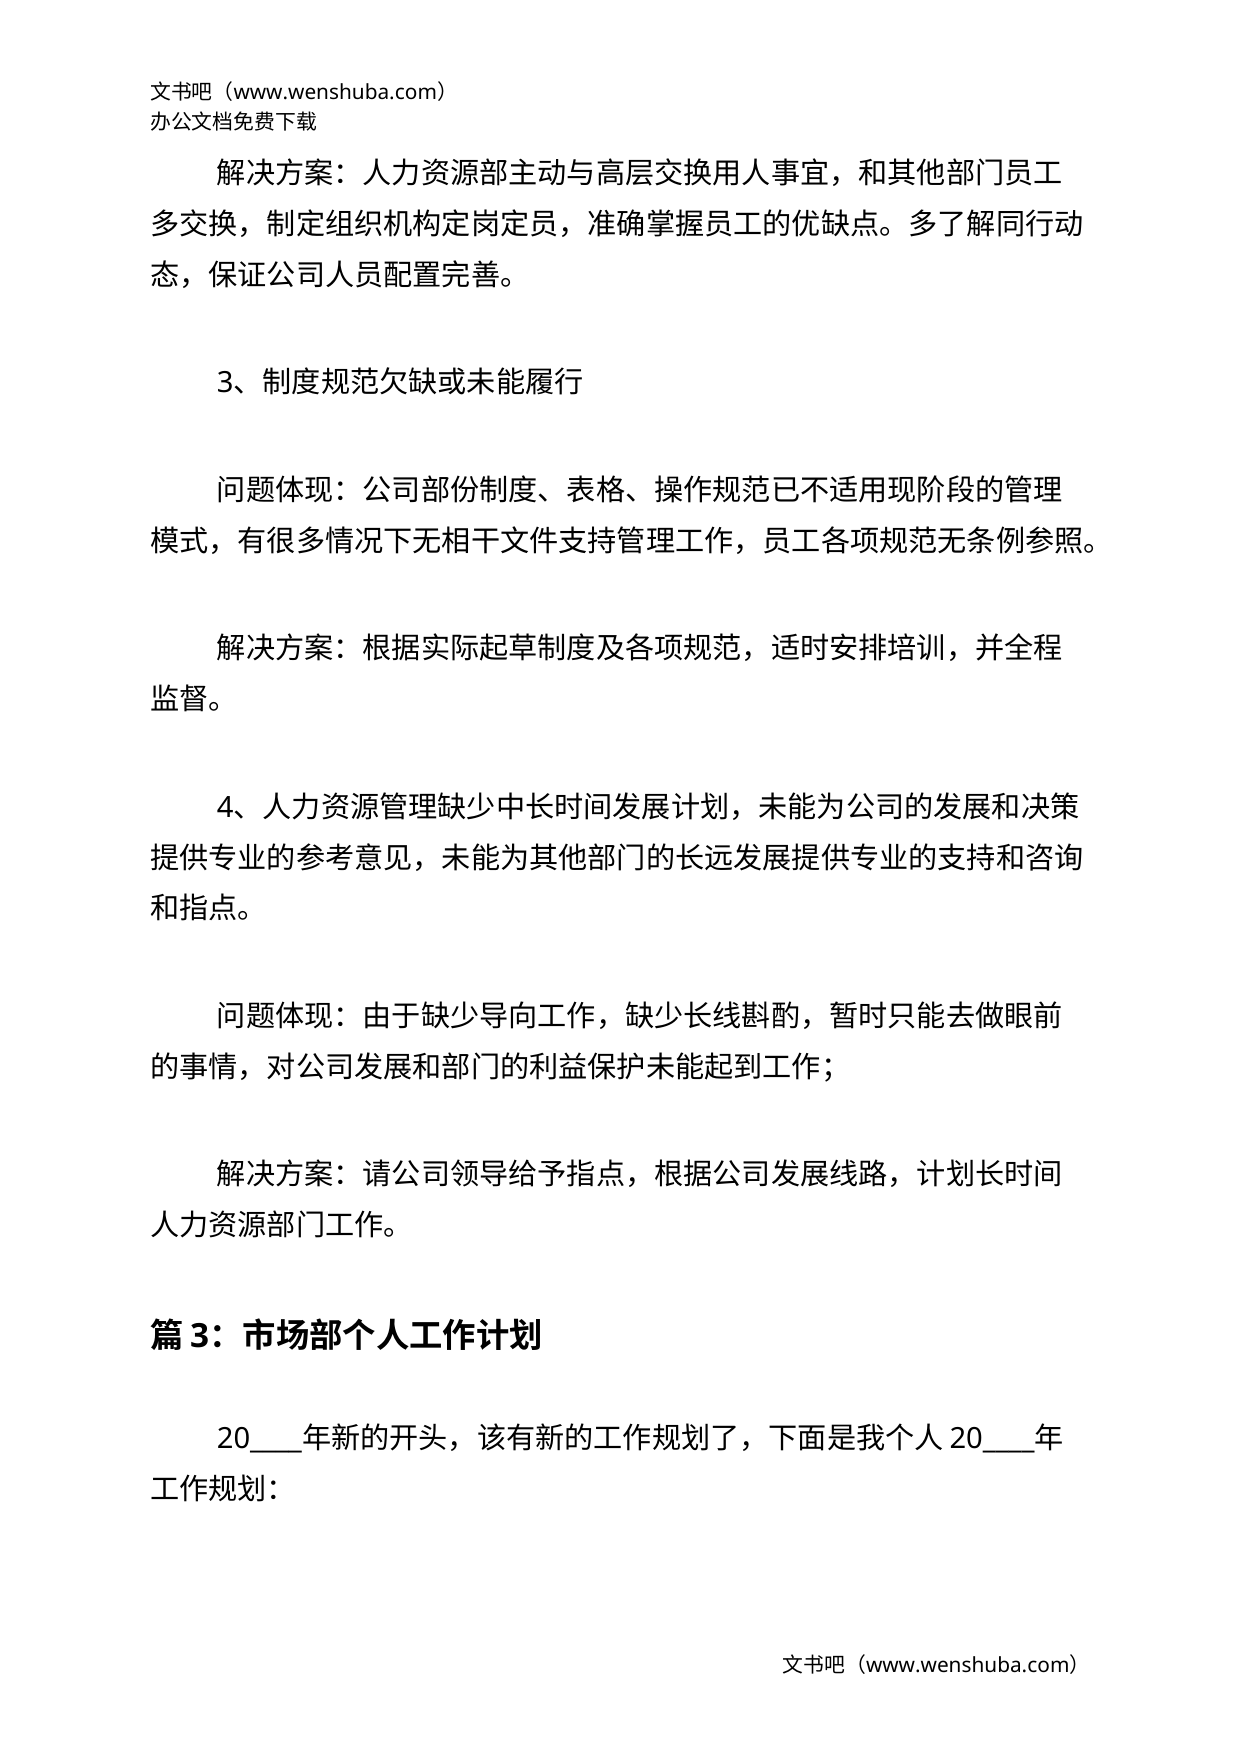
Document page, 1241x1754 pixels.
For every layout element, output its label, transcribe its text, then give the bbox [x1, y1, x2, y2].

text 4、人力资源管理缺少中长时间发展计划，未能为公司的发展和决策提供专业的参考意见，未能为其他部门的长远发展提供专业的支持和咨询和指点。 [150, 783, 1090, 927]
text 解决方案：请公司领导给予指点，根据公司发展线路，计划长时间人力资源部门工作。 [150, 1151, 1090, 1244]
text 解决方案：根据实际起草制度及各项规范，适时安排培训，并全程监督。 [150, 625, 1090, 718]
text 问题体现：由于缺少导向工作，缺少长线斟酌，暂时只能去做眼前的事情，对公司发展和部门的利益保护未能起到工作； [150, 993, 1090, 1086]
text 篇3：市场部个人工作计划 [150, 1309, 1090, 1358]
text 20____年新的开头，该有新的工作规划了，下面是我个人20____年工作规划： [150, 1414, 1090, 1508]
text 3、制度规范欠缺或未能履行 [150, 359, 1090, 401]
text 问题体现：公司部份制度、表格、操作规范已不适用现阶段的管理模式，有很多情况下无相干文件支持管理工作，员工各项规范无条例参照。 [150, 467, 1090, 560]
text 解决方案：人力资源部主动与高层交换用人事宜，和其他部门员工多交换，制定组织机构定岗定员，准确掌握员工的优缺点。多了解同行动态，保证公司人员配置完善。 [150, 150, 1090, 294]
